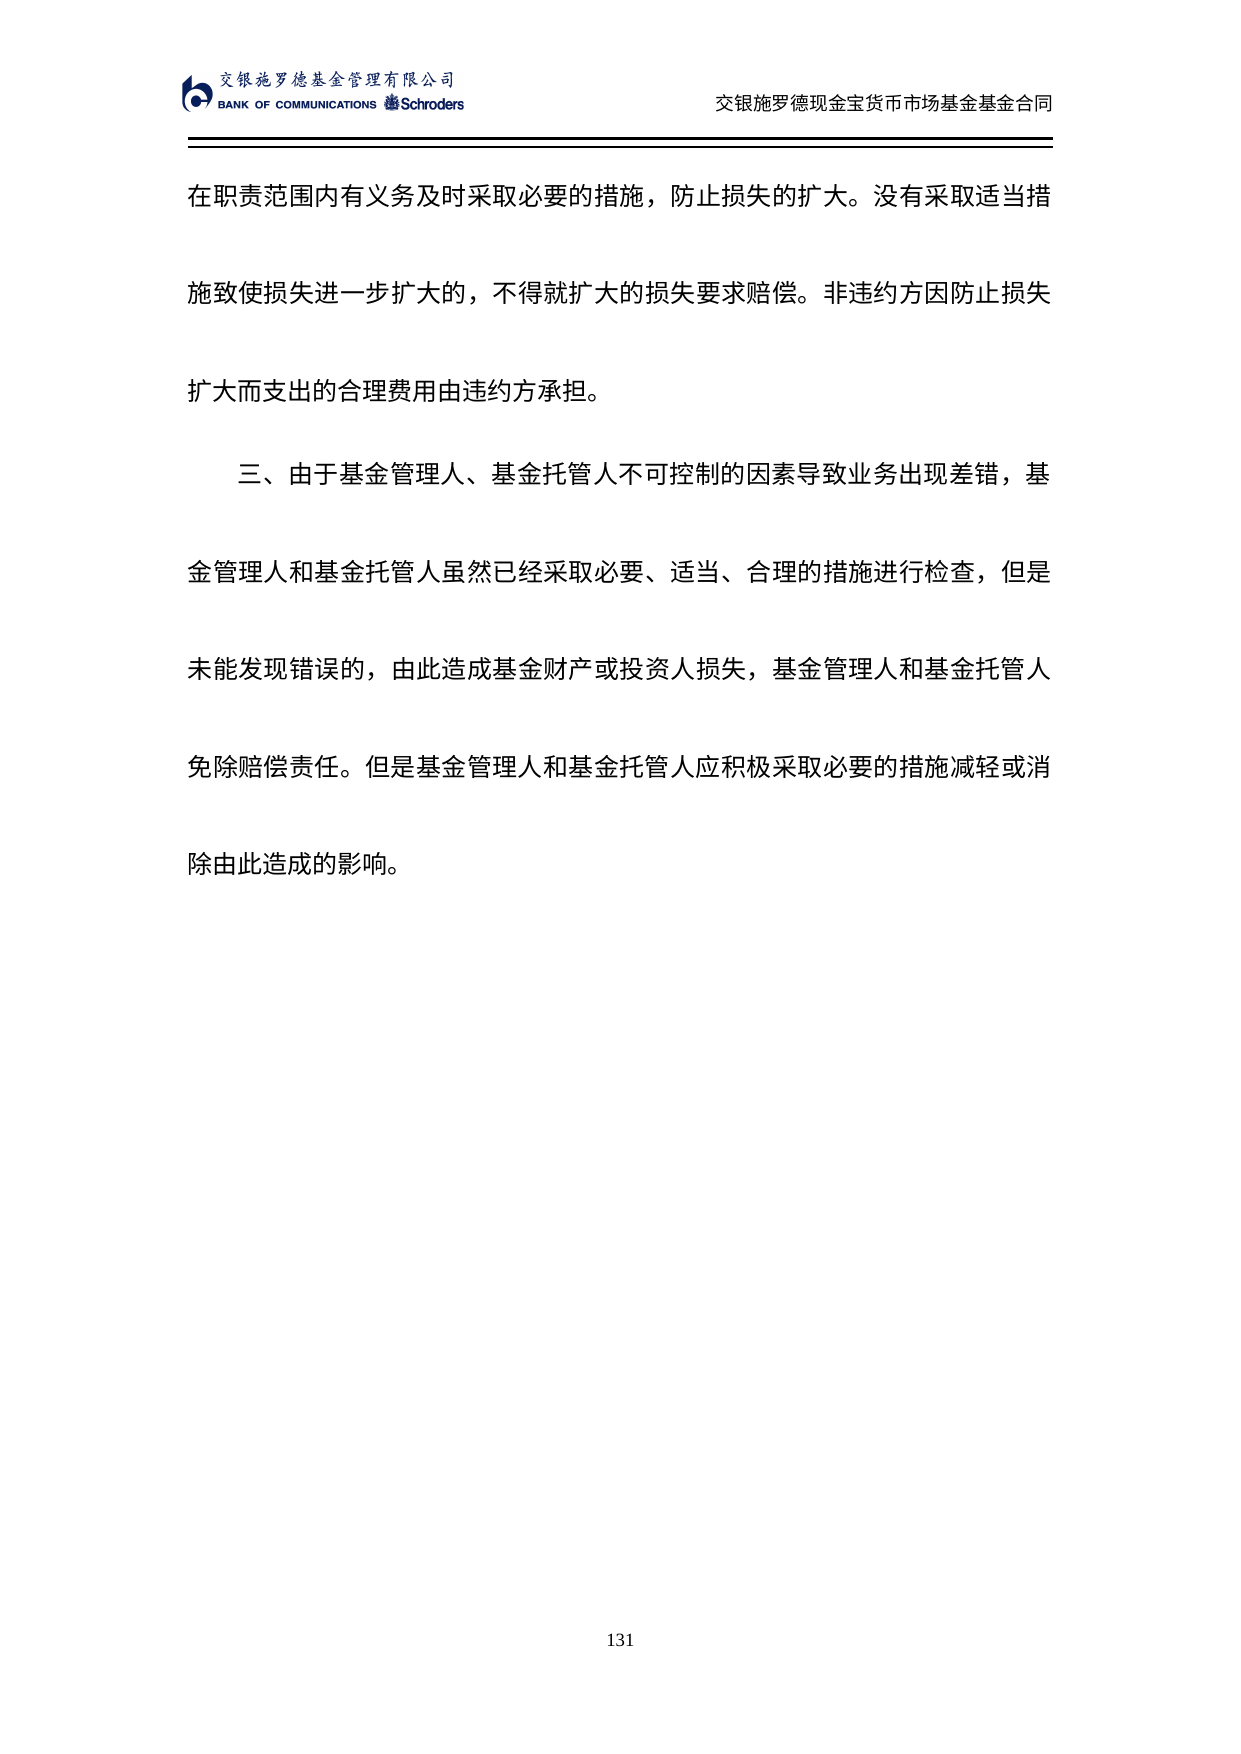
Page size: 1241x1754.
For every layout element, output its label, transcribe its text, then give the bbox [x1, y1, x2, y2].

picture [182, 71, 464, 112]
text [187, 162, 1053, 422]
text 三、由于基金管理人、基金托管人不可控制的因素导致业务出现差错，基金管理人和基金托管人虽然已经采取必要、适当、合理的措施进行检查，但是未能发现错误的，由此造成基金财产或投资人损失，基金管理人和基金托管人免除赔偿责任。但是基金管理人和基金托管人应积极采取必要的措施减轻或消除由此造成的影响。 [187, 440, 1053, 895]
